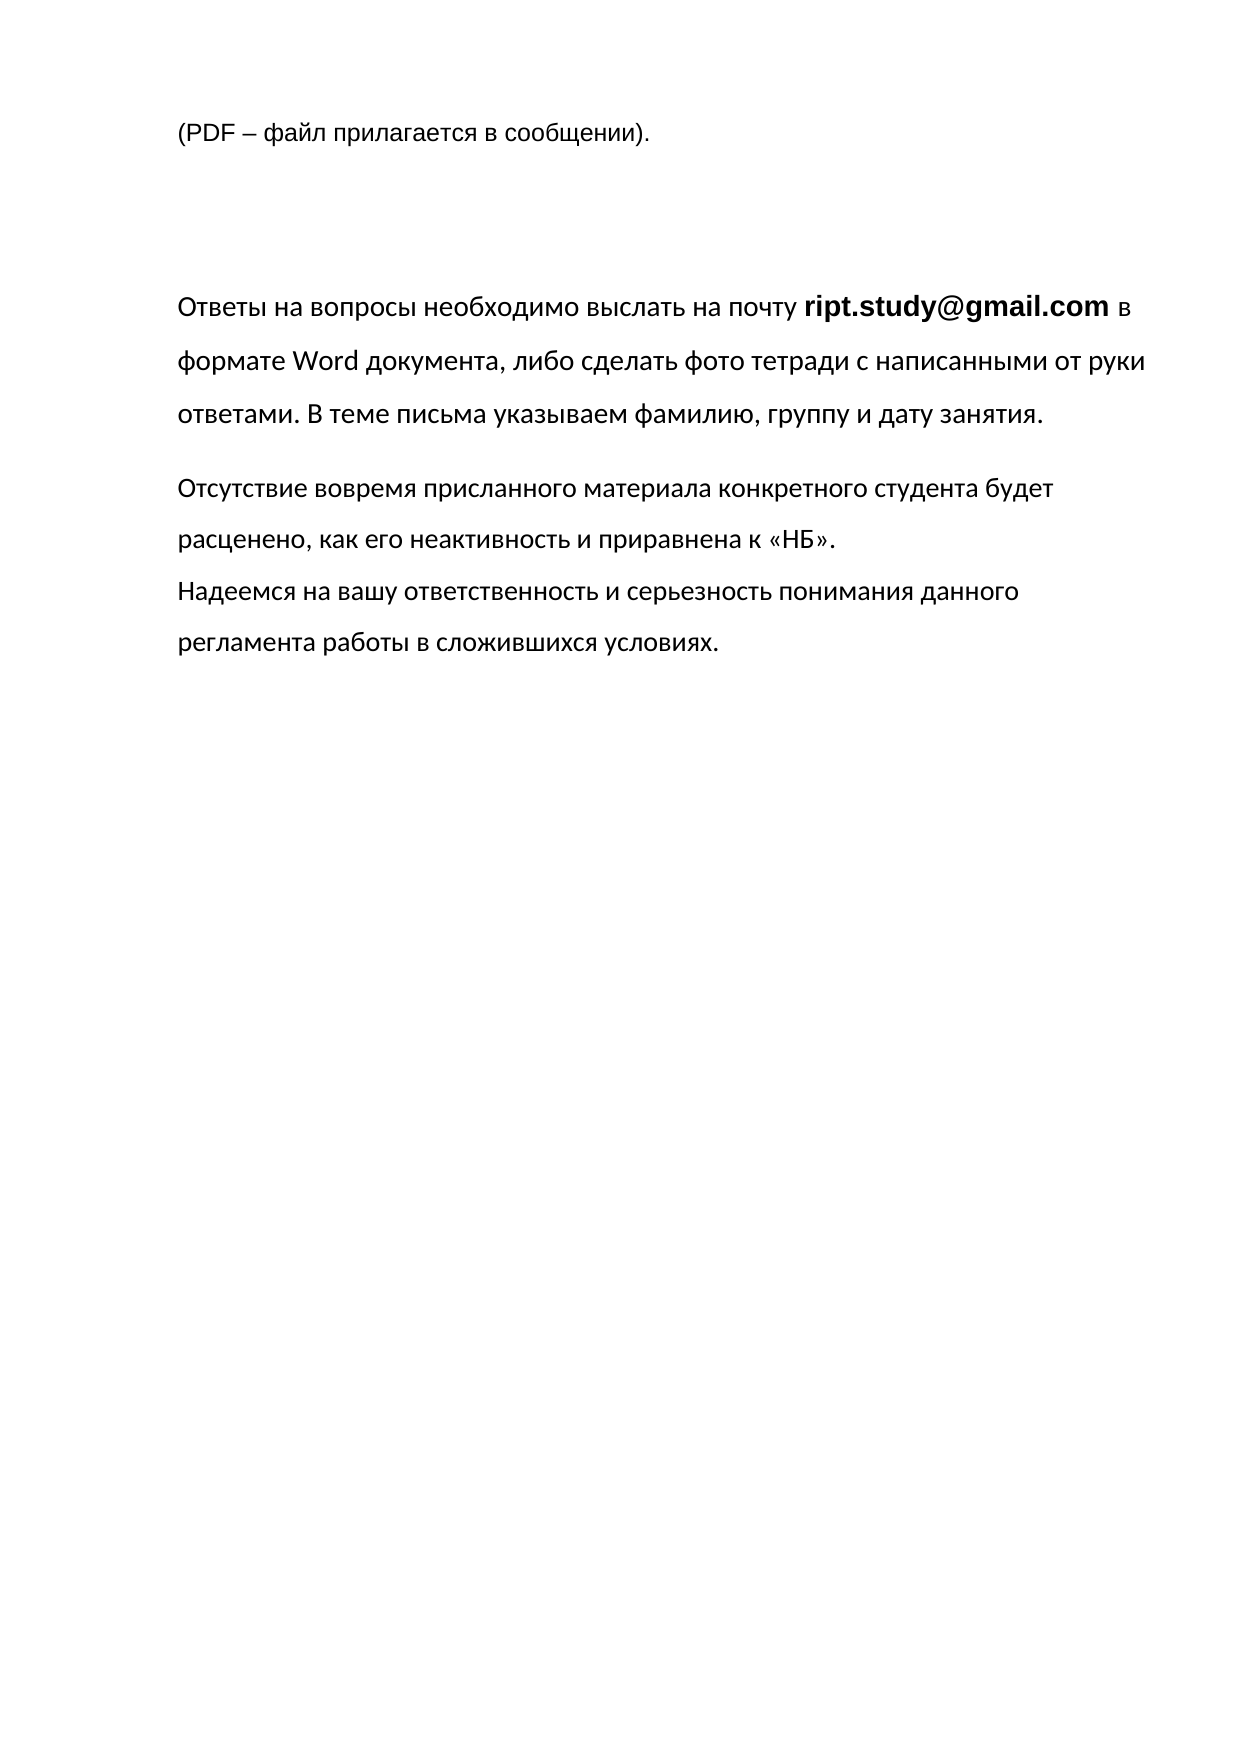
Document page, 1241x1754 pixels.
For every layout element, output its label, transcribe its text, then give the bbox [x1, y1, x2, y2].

text Надеемся на вашу ответственность и серьезность понимания данного регламента работы в сложившихся условиях. [177, 573, 1152, 659]
text Ответы на вопросы необходимо выслать на почту ript.study@gmail.com в формате Word документа, либо сделать фото тетради с написанными от руки ответами. В теме письма указываем фамилию, группу и дату занятия. [177, 288, 1152, 431]
text (PDF – файл прилагается в сообщении). [177, 118, 1152, 147]
text Отсутствие вовремя присланного материала конкретного студента будет расценено, как его неактивность и приравнена к «НБ». [177, 470, 1152, 556]
